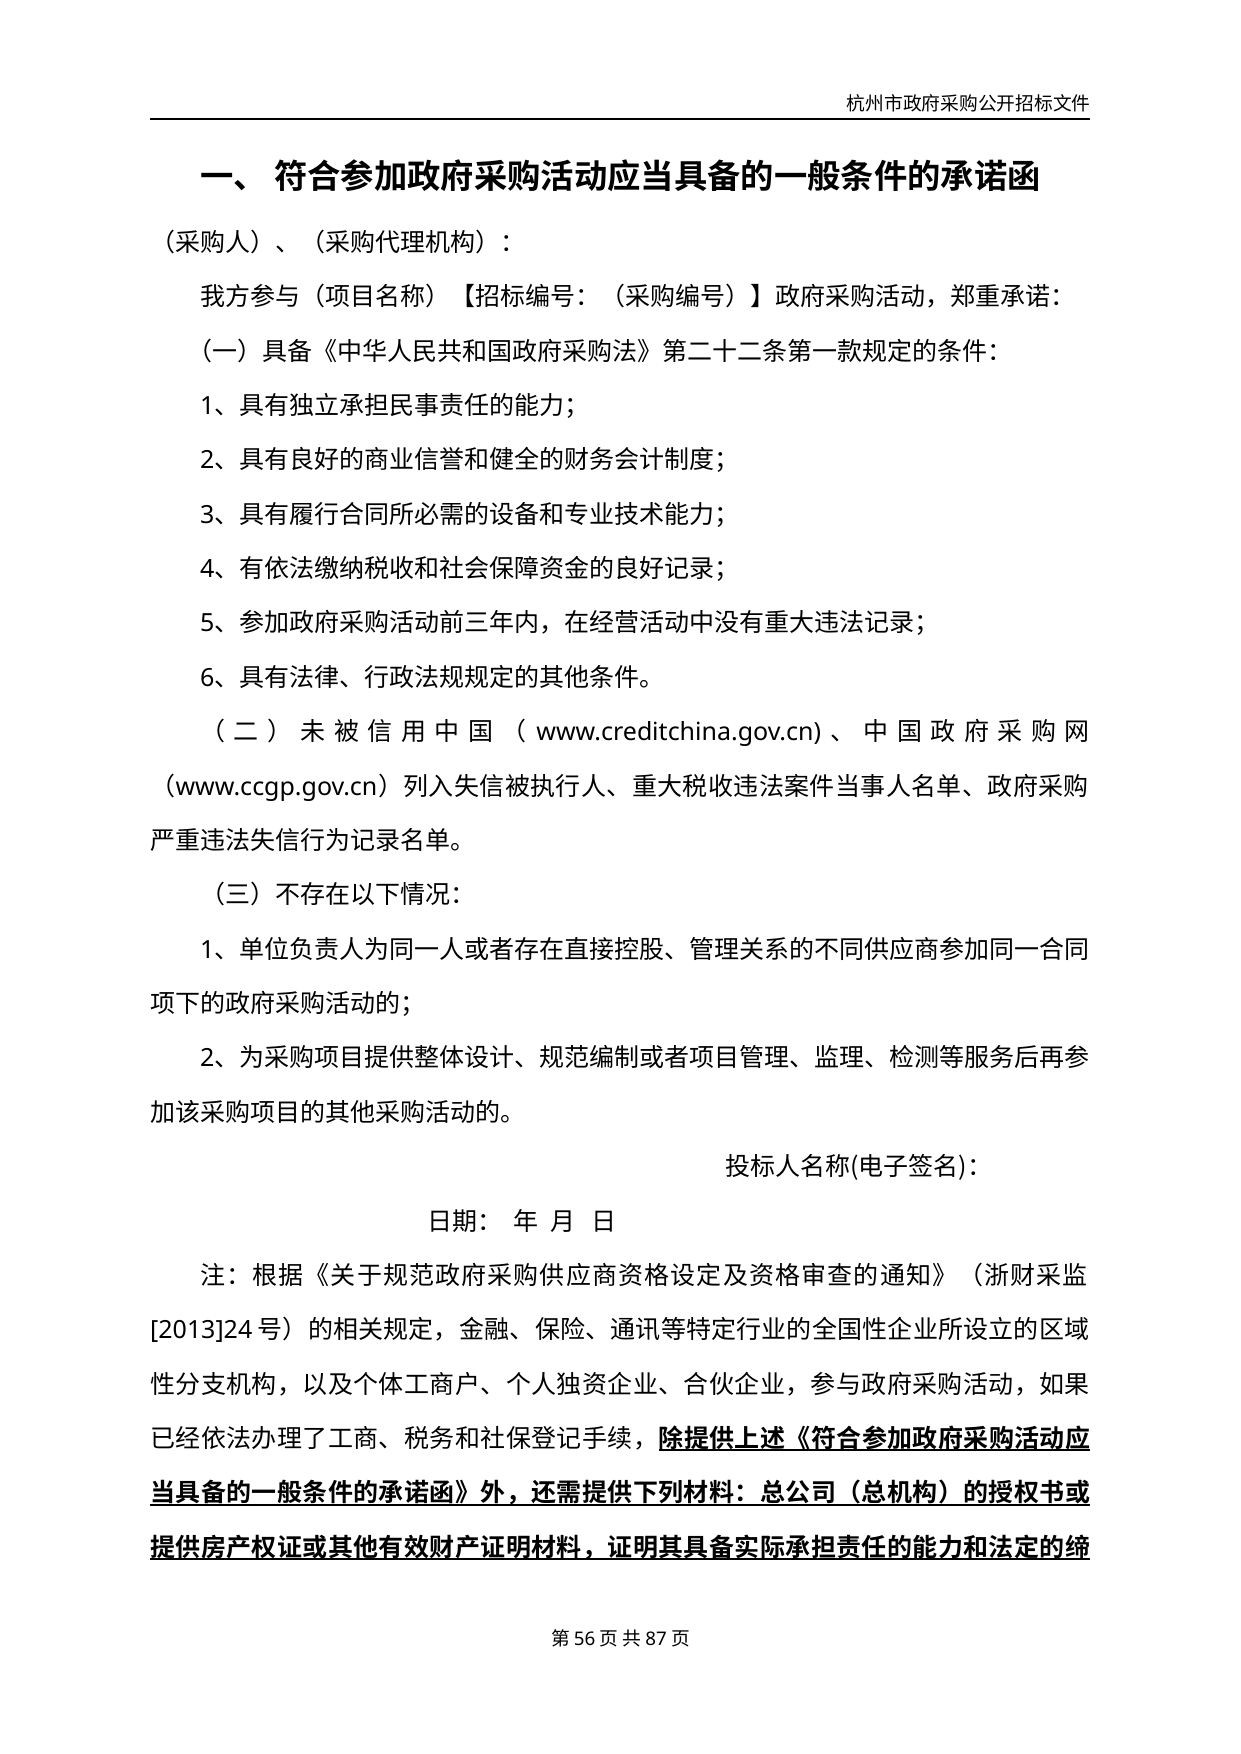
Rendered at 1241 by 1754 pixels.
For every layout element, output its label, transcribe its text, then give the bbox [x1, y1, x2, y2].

text （二）未被信用中国（www.creditchina.gov.cn)、中国政府采购网（www.ccgp.gov.cn）列入失信被执行人、重大税收违法案件当事人名单、政府采购严重违法失信行为记录名单。 [150, 712, 1090, 857]
text 1、单位负责人为同一人或者存在直接控股、管理关系的不同供应商参加同一合同项下的政府采购活动的； [150, 929, 1090, 1020]
text 我方参与（项目名称）【招标编号：（采购编号）】政府采购活动，郑重承诺： [150, 277, 1090, 313]
text （三）不存在以下情况： [150, 875, 1090, 911]
text 2、具有良好的商业信誉和健全的财务会计制度； [150, 440, 1090, 476]
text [150, 1506, 1090, 1558]
text （一）具备《中华人民共和国政府采购法》第二十二条第一款规定的条件： [150, 331, 1090, 367]
text 5、参加政府采购活动前三年内，在经营活动中没有重大违法记录； [150, 603, 1090, 639]
text （采购人）、（采购代理机构）： [150, 222, 1090, 258]
text 1、具有独立承担民事责任的能力； [150, 385, 1090, 422]
text 6、具有法律、行政法规规定的其他条件。 [150, 657, 1090, 693]
text 一、 符合参加政府采购活动应当具备的一般条件的承诺函 [150, 150, 1090, 198]
text 2、为采购项目提供整体设计、规范编制或者项目管理、监理、检测等服务后再参加该采购项目的其他采购活动的。 [150, 1038, 1090, 1128]
text 日期： 年 月 日 [150, 1201, 1090, 1237]
text 4、有依法缴纳税收和社会保障资金的良好记录； [150, 548, 1090, 585]
text 投标人名称(电子签名)： [150, 1147, 1090, 1183]
text 3、具有履行合同所必需的设备和专业技术能力； [150, 494, 1090, 530]
